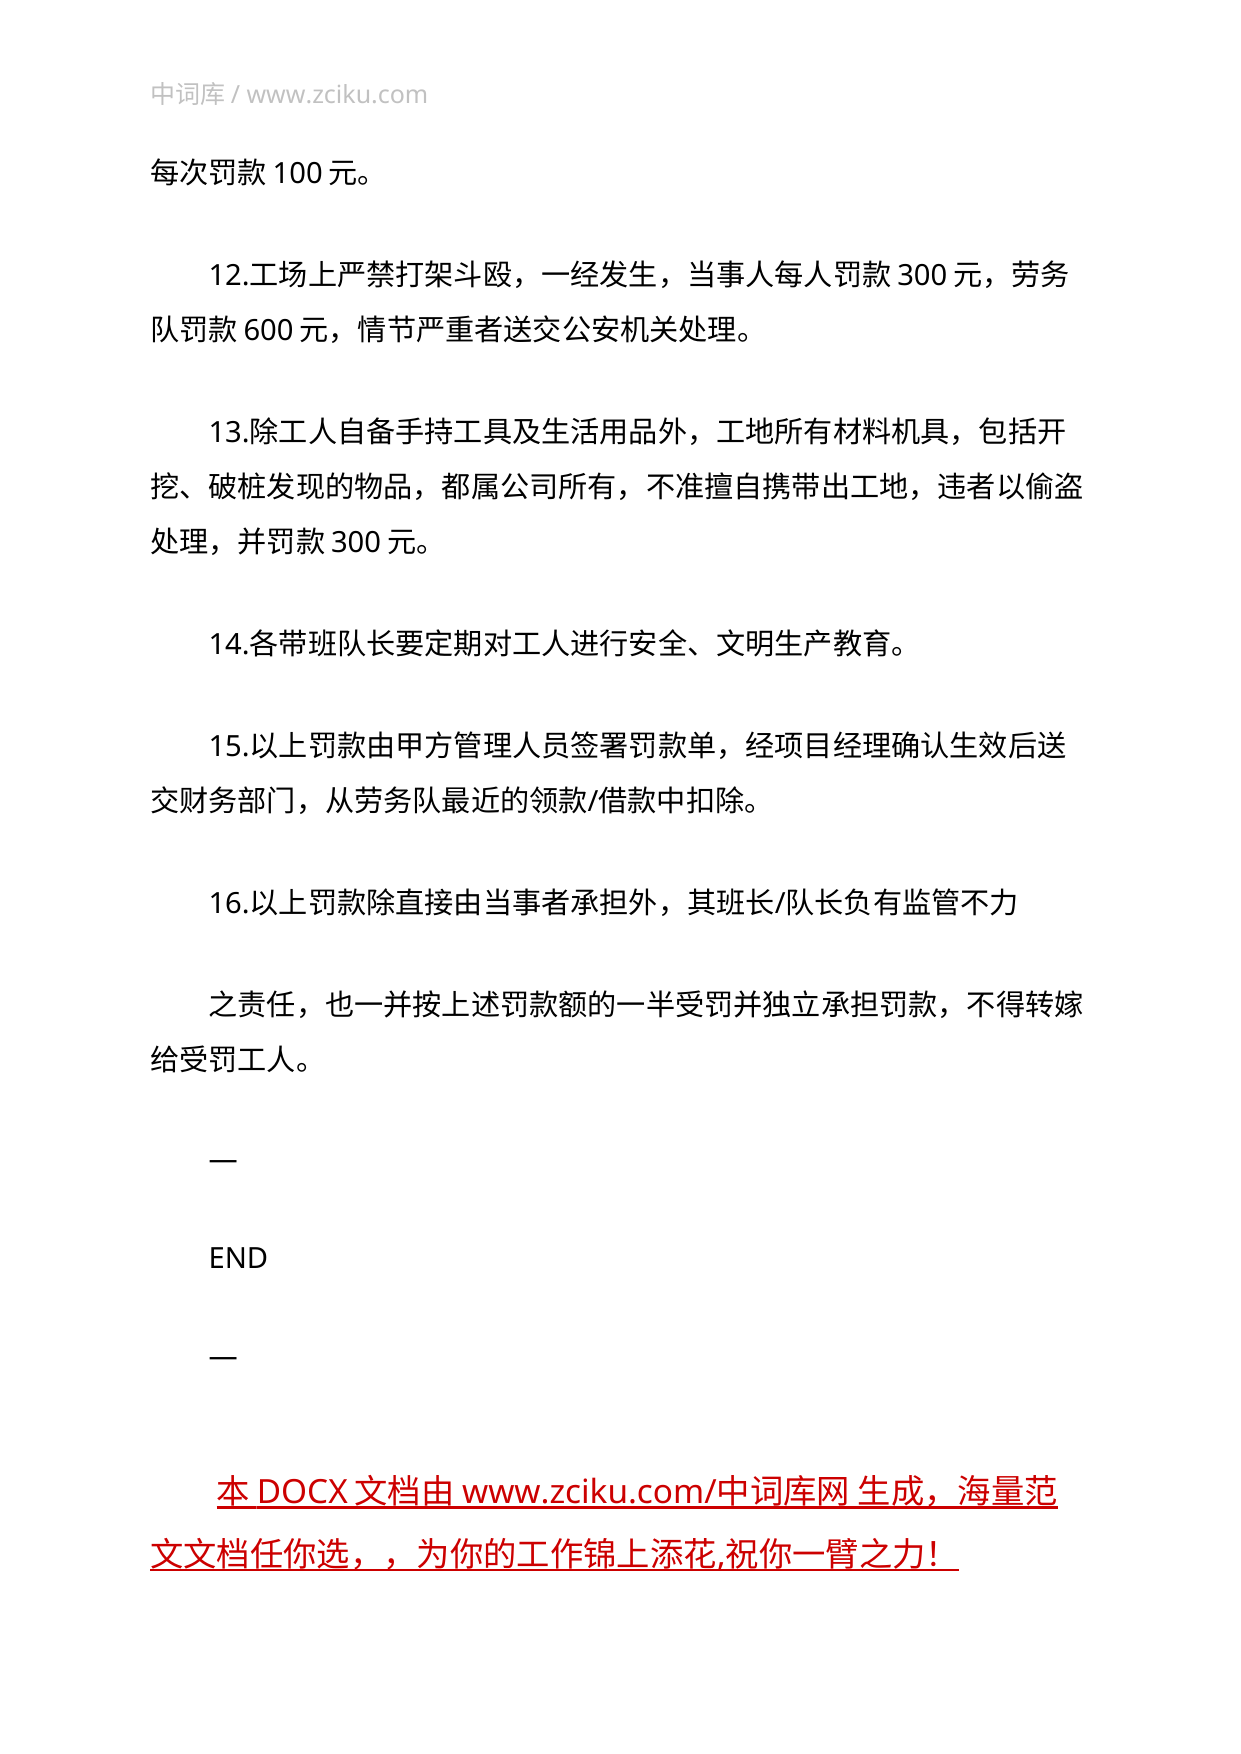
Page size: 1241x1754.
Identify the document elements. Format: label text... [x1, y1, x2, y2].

text — [150, 1138, 1090, 1178]
text END [150, 1237, 1090, 1277]
text 16.以上罚款除直接由当事者承担外，其班长/队长负有监管不力 [150, 880, 1090, 922]
text 之责任，也一并按上述罚款额的一半受罚并独立承担罚款，不得转嫁给受罚工人。 [150, 982, 1090, 1079]
text 13.除工人自备手持工具及生活用品外，工地所有材料机具，包括开挖、破桩发现的物品，都属公司所有，不准擅自携带出工地，违者以偷盗处理，并罚款300元。 [150, 409, 1090, 561]
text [150, 150, 1090, 192]
text 15.以上罚款由甲方管理人员签署罚款单，经项目经理确认生效后送交财务部门，从劳务队最近的领款/借款中扣除。 [150, 723, 1090, 820]
text 14.各带班队长要定期对工人进行安全、文明生产教育。 [150, 621, 1090, 663]
text 12.工场上严禁打架斗殴，一经发生，当事人每人罚款300元，劳务队罚款600元，情节严重者送交公安机关处理。 [150, 252, 1090, 349]
text — [150, 1335, 1090, 1375]
text 本DOCX文档由 www.zciku.com/中词库网 生成，海量范文文档任你选，，为你的工作锦上添花,祝你一臂之力！ [150, 1465, 1090, 1576]
